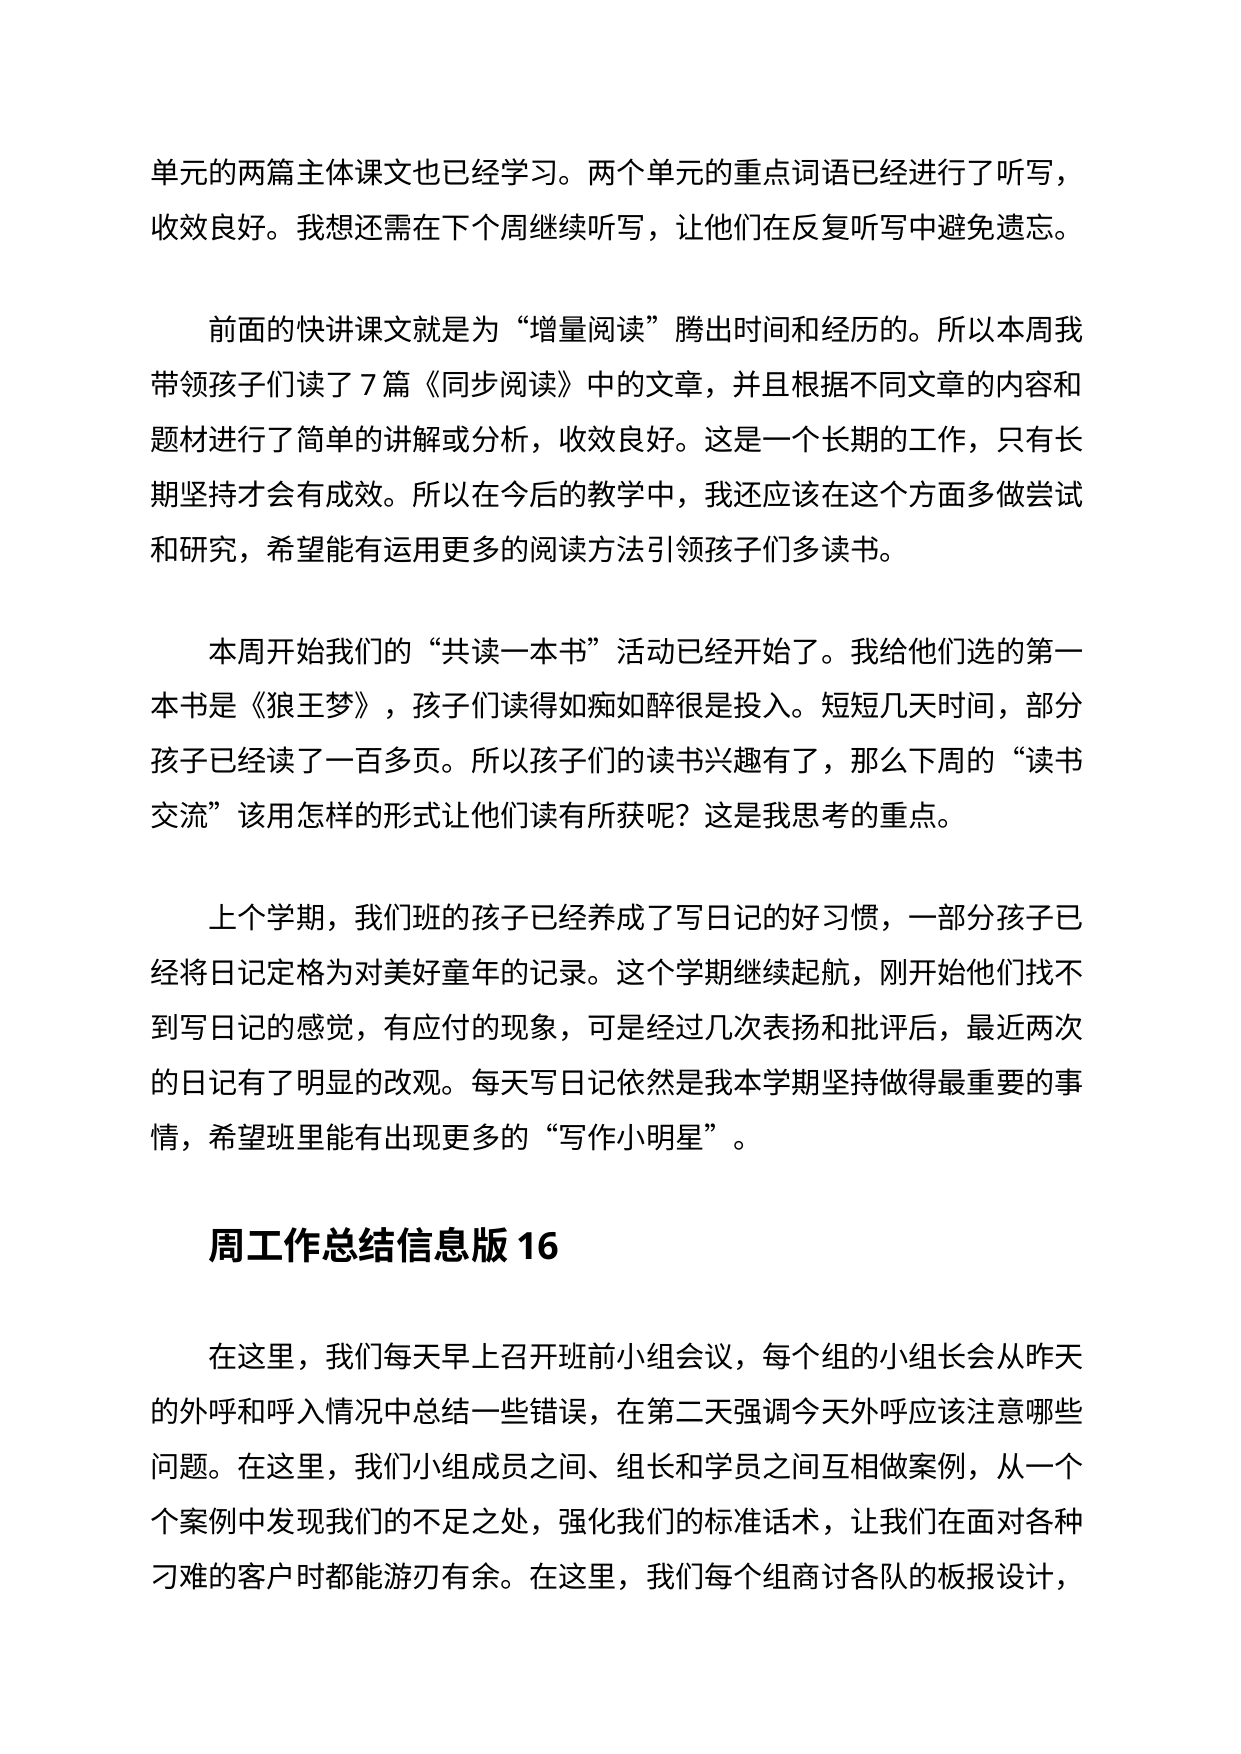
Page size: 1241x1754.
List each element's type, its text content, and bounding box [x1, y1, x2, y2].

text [150, 1333, 1090, 1595]
text 前面的快讲课文就是为“增量阅读”腾出时间和经历的。所以本周我带领孩子们读了7篇《同步阅读》中的文章，并且根据不同文章的内容和题材进行了简单的讲解或分析，收效良好。这是一个长期的工作，只有长期坚持才会有成效。所以在今后的教学中，我还应该在这个方面多做尝试和研究，希望能有运用更多的阅读方法引领孩子们多读书。 [150, 307, 1090, 569]
text 本周开始我们的“共读一本书”活动已经开始了。我给他们选的第一本书是《狼王梦》，孩子们读得如痴如醉很是投入。短短几天时间，部分孩子已经读了一百多页。所以孩子们的读书兴趣有了，那么下周的“读书交流”该用怎样的形式让他们读有所获呢？这是我思考的重点。 [150, 628, 1090, 835]
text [150, 150, 1090, 247]
text 上个学期，我们班的孩子已经养成了写日记的好习惯，一部分孩子已经将日记定格为对美好童年的记录。这个学期继续起航，刚开始他们找不到写日记的感觉，有应付的现象，可是经过几次表扬和批评后，最近两次的日记有了明显的改观。每天写日记依然是我本学期坚持做得最重要的事情，希望班里能有出现更多的“写作小明星”。 [150, 894, 1090, 1156]
text 周工作总结信息版16 [150, 1216, 1090, 1270]
